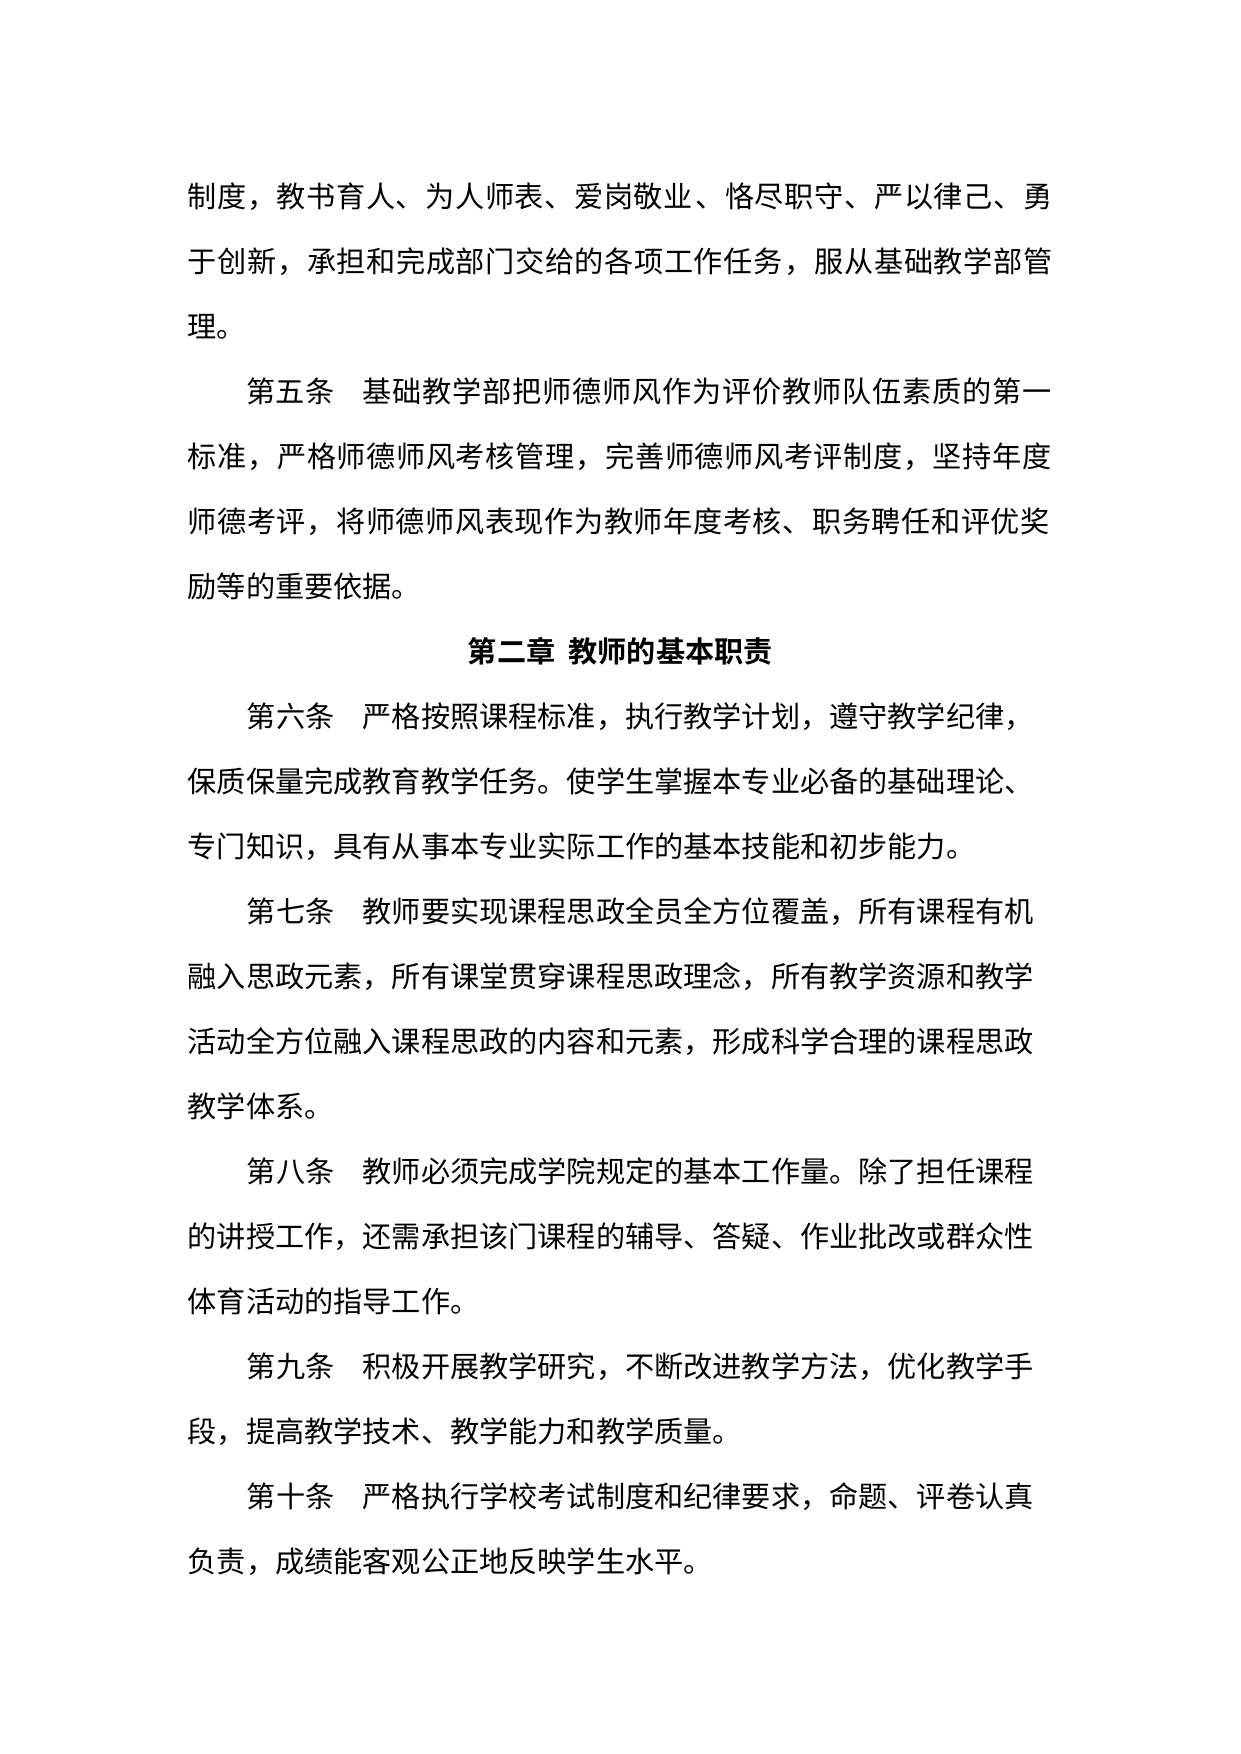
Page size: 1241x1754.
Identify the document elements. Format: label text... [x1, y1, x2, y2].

list 基础教学部把师德师风作为评价教师队伍素质的第一标准，严格师德师风考核管理，完善师德师风考评制度，坚持年度师德考评，将师德师风表现作为教师年度考核、职务聘任和评优奖励等的重要依据。 [187, 357, 1053, 617]
text 第二章 教师的基本职责 [187, 617, 1053, 682]
list 严格按照课程标准，执行教学计划，遵守教学纪律，保质保量完成教育教学任务。使学生掌握本专业必备的基础理论、专门知识，具有从事本专业实际工作的基本技能和初步能力。 [187, 682, 1053, 877]
list 积极开展教学研究，不断改进教学方法，优化教学手段，提高教学技术、教学能力和教学质量。 [187, 1332, 1053, 1462]
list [187, 162, 1053, 357]
list 严格执行学校考试制度和纪律要求，命题、评卷认真负责，成绩能客观公正地反映学生水平。 [187, 1462, 1053, 1592]
list 教师要实现课程思政全员全方位覆盖，所有课程有机融入思政元素，所有课堂贯穿课程思政理念，所有教学资源和教学活动全方位融入课程思政的内容和元素，形成科学合理的课程思政教学体系。 [187, 877, 1053, 1137]
list 教师必须完成学院规定的基本工作量。除了担任课程的讲授工作，还需承担该门课程的辅导、答疑、作业批改或群众性体育活动的指导工作。 [187, 1137, 1053, 1332]
